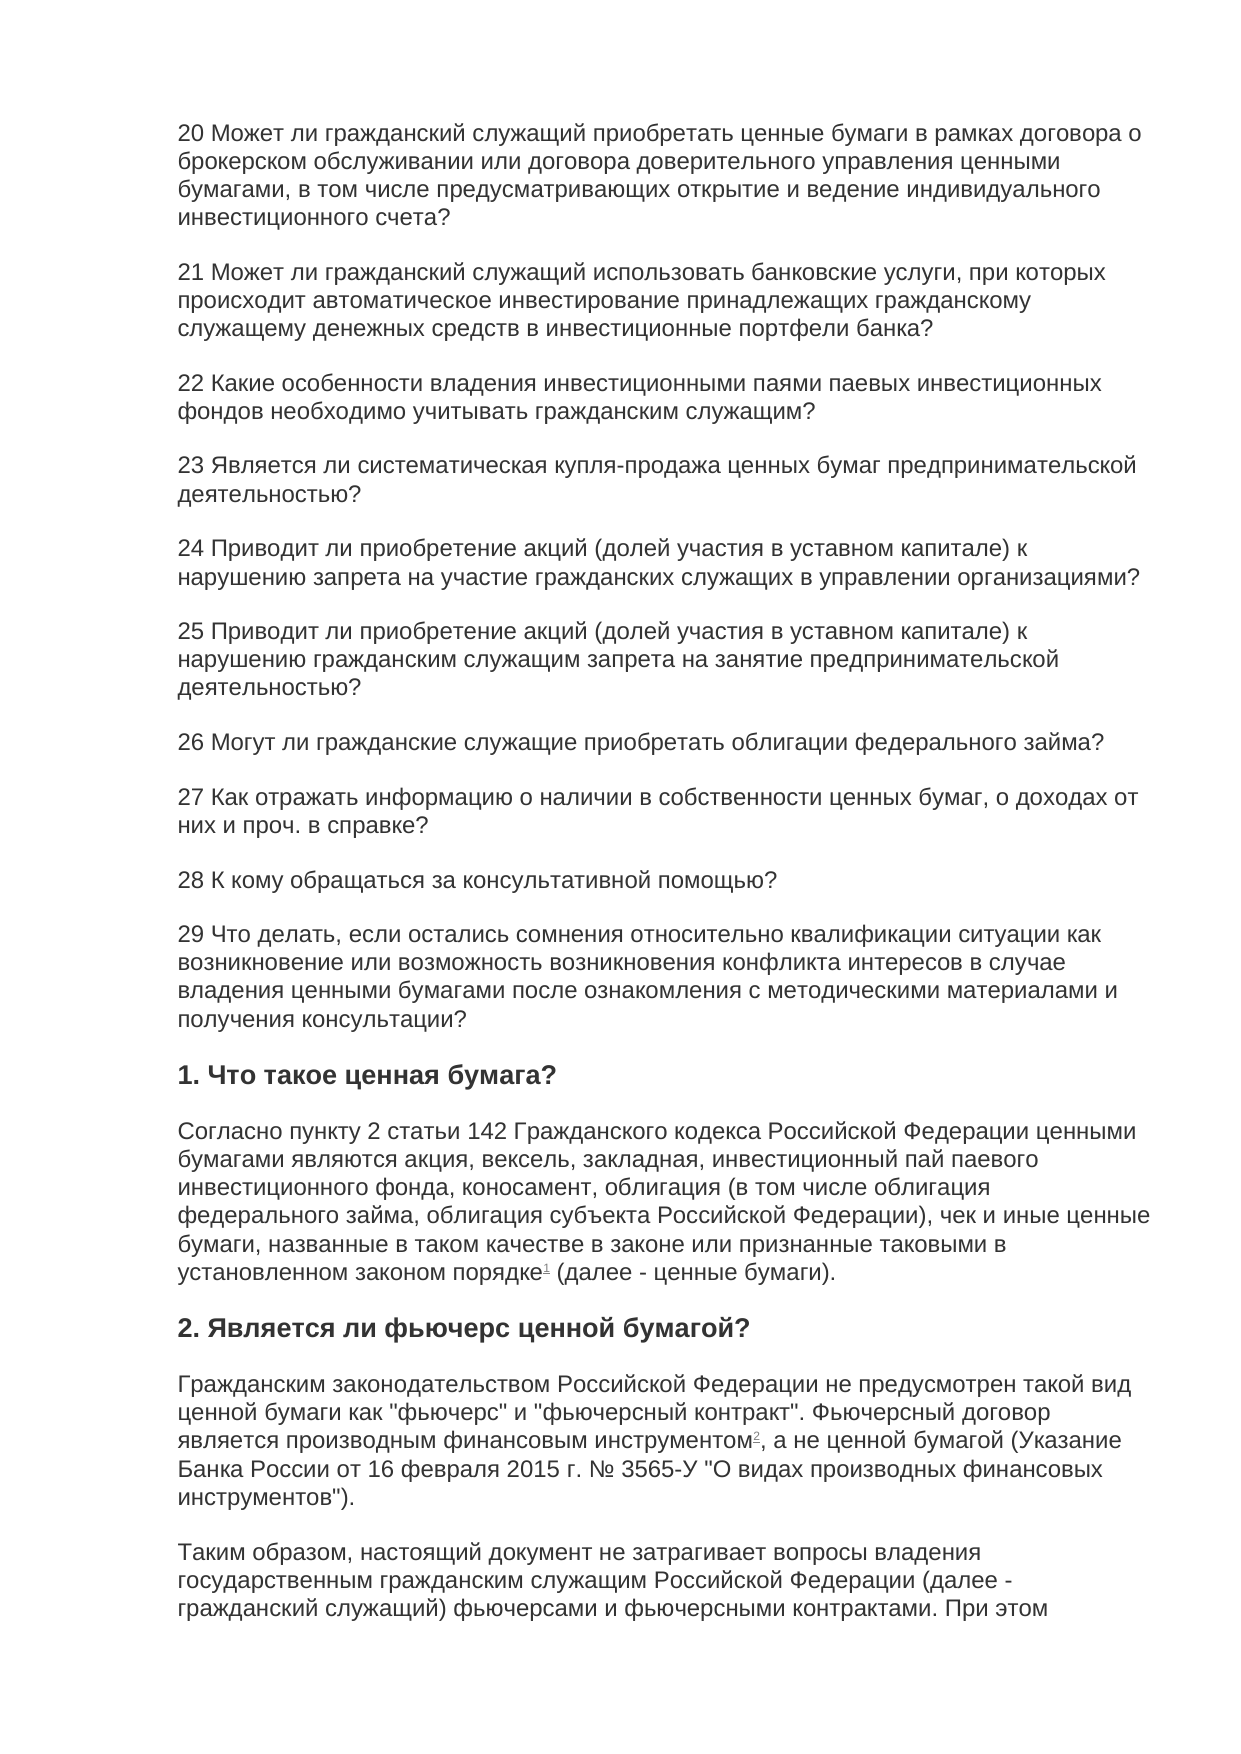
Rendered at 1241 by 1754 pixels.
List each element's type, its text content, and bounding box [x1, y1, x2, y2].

text Согласно пункту 2 статьи 142 Гражданского кодекса Российской Федерации ценными бумагами являются акция, вексель, закладная, инвестиционный пай паевого инвестиционного фонда, коносамент, облигация (в том числе облигация федерального займа, облигация субъекта Российской Федерации), чек и иные ценные бумаги, названные в таком качестве в законе или признанные таковыми в установленном законом порядке1 (далее - ценные бумаги). [177, 1117, 1152, 1285]
text 24 Приводит ли приобретение акций (долей участия в уставном капитале) к нарушению запрета на участие гражданских служащих в управлении организациями? [177, 534, 1152, 590]
text 26 Могут ли гражданские служащие приобретать облигации федерального займа? [177, 727, 1152, 756]
text 27 Как отражать информацию о наличии в собственности ценных бумаг, о доходах от них и проч. в справке? [177, 782, 1152, 838]
text 23 Является ли систематическая купля-продажа ценных бумаг предпринимательской деятельностью? [177, 451, 1152, 507]
text 22 Какие особенности владения инвестиционными паями паевых инвестиционных фондов необходимо учитывать гражданским служащим? [177, 368, 1152, 424]
text Гражданским законодательством Российской Федерации не предусмотрен такой вид ценной бумаги как "фьючерс" и "фьючерсный контракт". Фьючерсный договор является производным финансовым инструментом2, а не ценной бумагой (Указание Банка России от 16 февраля 2015 г. № 3565-У "О видах производных финансовых инструментов"). [177, 1370, 1152, 1510]
text 29 Что делать, если остались сомнения относительно квалификации ситуации как возникновение или возможность возникновения конфликта интересов в случае владения ценными бумагами после ознакомления с методическими материалами и получения консультации? [177, 920, 1152, 1032]
text 25 Приводит ли приобретение акций (долей участия в уставном капитале) к нарушению гражданским служащим запрета на занятие предпринимательской деятельностью? [177, 617, 1152, 701]
text 2. Является ли фьючерс ценной бумагой? [177, 1312, 1152, 1343]
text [177, 1537, 1152, 1621]
text 20 Может ли гражданский служащий приобретать ценные бумаги в рамках договора о брокерском обслуживании или договора доверительного управления ценными бумагами, в том числе предусматривающих открытие и ведение индивидуального инвестиционного счета? [177, 118, 1152, 231]
text 28 К кому обращаться за консультативной помощью? [177, 865, 1152, 893]
text 21 Может ли гражданский служащий использовать банковские услуги, при которых происходит автоматическое инвестирование принадлежащих гражданскому служащему денежных средств в инвестиционные портфели банка? [177, 257, 1152, 342]
text 1. Что такое ценная бумага? [177, 1059, 1152, 1090]
